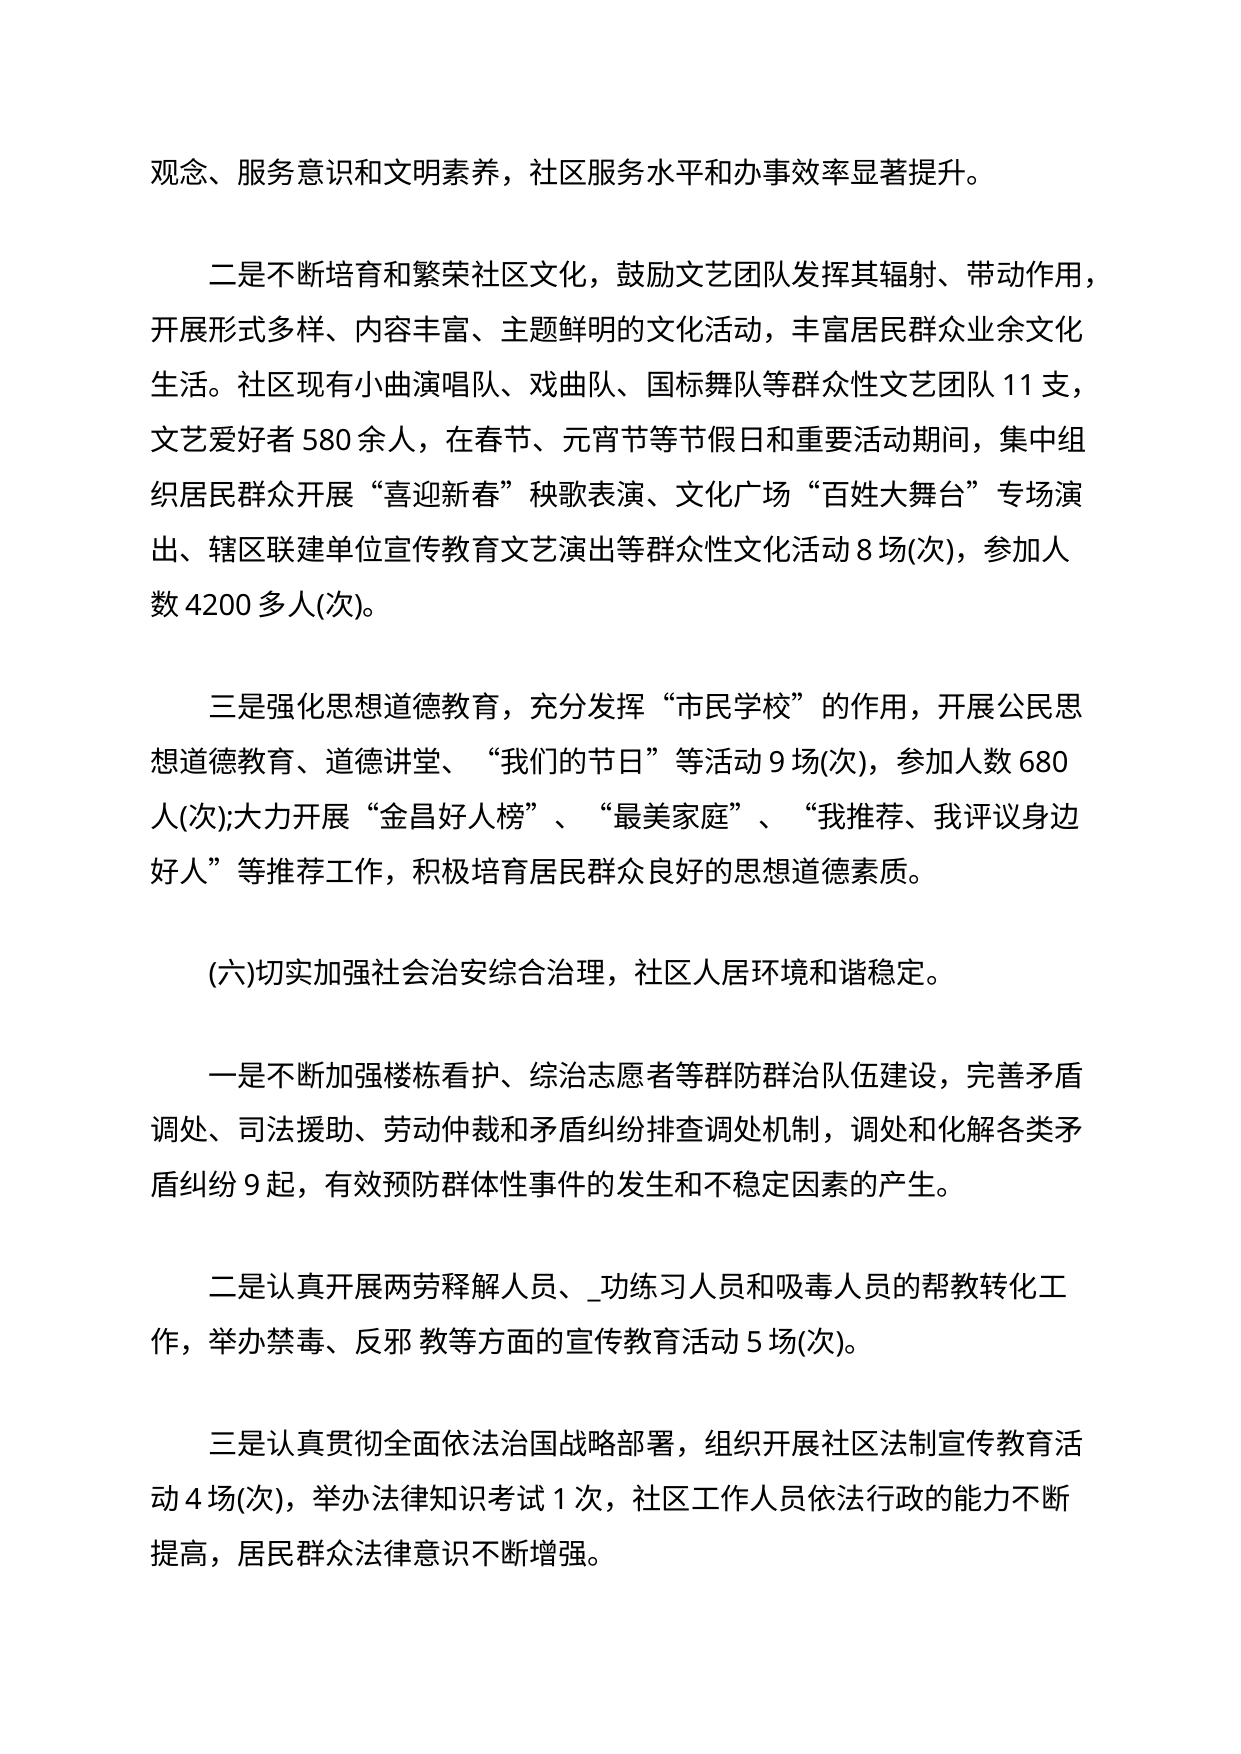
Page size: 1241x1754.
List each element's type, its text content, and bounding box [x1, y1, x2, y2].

text 三是认真贯彻全面依法治国战略部署，组织开展社区法制宣传教育活动4场(次)，举办法律知识考试1次，社区工作人员依法行政的能力不断提高，居民群众法律意识不断增强。 [150, 1421, 1090, 1573]
text 二是不断培育和繁荣社区文化，鼓励文艺团队发挥其辐射、带动作用，开展形式多样、内容丰富、主题鲜明的文化活动，丰富居民群众业余文化生活。社区现有小曲演唱队、戏曲队、国标舞队等群众性文艺团队11支，文艺爱好者580余人，在春节、元宵节等节假日和重要活动期间，集中组织居民群众开展“喜迎新春”秧歌表演、文化广场“百姓大舞台”专场演出、辖区联建单位宣传教育文艺演出等群众性文化活动8场(次)，参加人数4200多人(次)。 [150, 252, 1090, 624]
text (六)切实加强社会治安综合治理，社区人居环境和谐稳定。 [150, 950, 1090, 992]
text 三是强化思想道德教育，充分发挥“市民学校”的作用，开展公民思想道德教育、道德讲堂、“我们的节日”等活动9场(次)，参加人数680人(次);大力开展“金昌好人榜”、“最美家庭”、“我推荐、我评议身边好人”等推荐工作，积极培育居民群众良好的思想道德素质。 [150, 683, 1090, 891]
text 二是认真开展两劳释解人员、_功练习人员和吸毒人员的帮教转化工作，举办禁毒、反邪 教等方面的宣传教育活动5场(次)。 [150, 1264, 1090, 1361]
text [150, 150, 1090, 192]
text 一是不断加强楼栋看护、综治志愿者等群防群治队伍建设，完善矛盾调处、司法援助、劳动仲裁和矛盾纠纷排查调处机制，调处和化解各类矛盾纠纷9起，有效预防群体性事件的发生和不稳定因素的产生。 [150, 1052, 1090, 1204]
